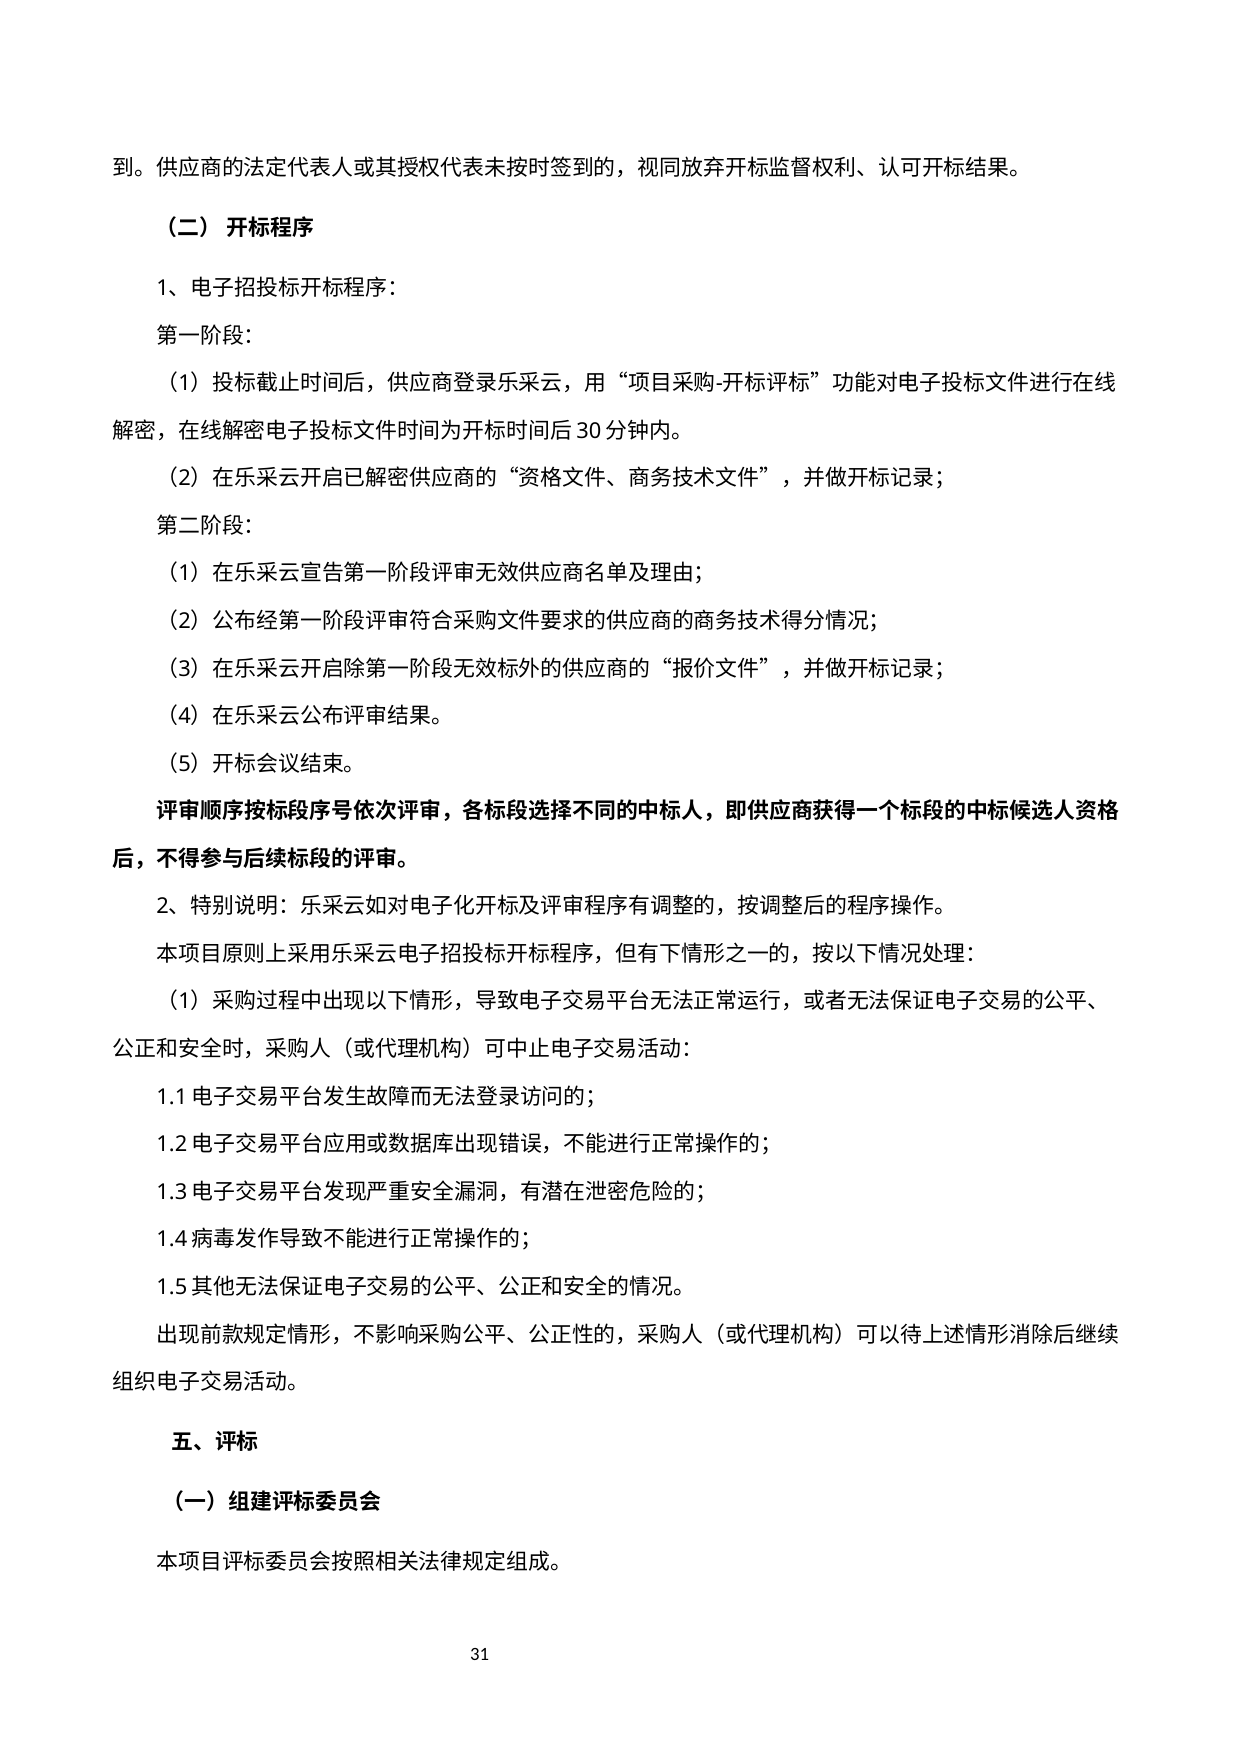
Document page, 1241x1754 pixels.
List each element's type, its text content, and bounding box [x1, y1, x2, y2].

text 1.3电子交易平台发现严重安全漏洞，有潜在泄密危险的； [112, 1174, 1128, 1206]
text 第二阶段： [112, 508, 1128, 539]
text 出现前款规定情形，不影响采购公平、公正性的，采购人（或代理机构）可以待上述情形消除后继续组织电子交易活动。 [112, 1317, 1128, 1396]
text （1）采购过程中出现以下情形，导致电子交易平台无法正常运行，或者无法保证电子交易的公平、公正和安全时，采购人（或代理机构）可中止电子交易活动： [112, 983, 1128, 1063]
text 评审顺序按标段序号依次评审，各标段选择不同的中标人，即供应商获得一个标段的中标候选人资格后，不得参与后续标段的评审。 [112, 793, 1128, 873]
text （3）在乐采云开启除第一阶段无效标外的供应商的“报价文件”，并做开标记录； [112, 651, 1128, 682]
list 在乐采云开启已解密供应商的“资格文件、商务技术文件”，并做开标记录； [112, 460, 1128, 492]
text 1.2电子交易平台应用或数据库出现错误，不能进行正常操作的； [112, 1126, 1128, 1158]
text 本项目原则上采用乐采云电子招投标开标程序，但有下情形之一的，按以下情况处理： [112, 936, 1128, 968]
list 投标截止时间后，供应商登录乐采云，用“项目采购-开标评标”功能对电子投标文件进行在线解密，在线解密电子投标文件时间为开标时间后30分钟内。 [112, 365, 1128, 444]
text 五、评标 [171, 1424, 1128, 1456]
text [112, 150, 1128, 182]
text （二） 开标程序 [112, 210, 1128, 242]
text （一）组建评标委员会 [162, 1484, 1128, 1516]
text （2）公布经第一阶段评审符合采购文件要求的供应商的商务技术得分情况； [112, 603, 1128, 635]
text 1.1电子交易平台发生故障而无法登录访问的； [112, 1079, 1128, 1110]
text （5）开标会议结束。 [112, 746, 1128, 778]
text （1）在乐采云宣告第一阶段评审无效供应商名单及理由； [112, 555, 1128, 587]
text （4）在乐采云公布评审结果。 [112, 698, 1128, 730]
text 第一阶段： [112, 318, 1128, 349]
text 2、特别说明：乐采云如对电子化开标及评审程序有调整的，按调整后的程序操作。 [112, 888, 1128, 920]
text 1、电子招投标开标程序： [112, 270, 1128, 302]
text 1.4病毒发作导致不能进行正常操作的； [112, 1221, 1128, 1253]
text 本项目评标委员会按照相关法律规定组成。 [112, 1544, 1128, 1576]
text 1.5其他无法保证电子交易的公平、公正和安全的情况。 [112, 1269, 1128, 1301]
